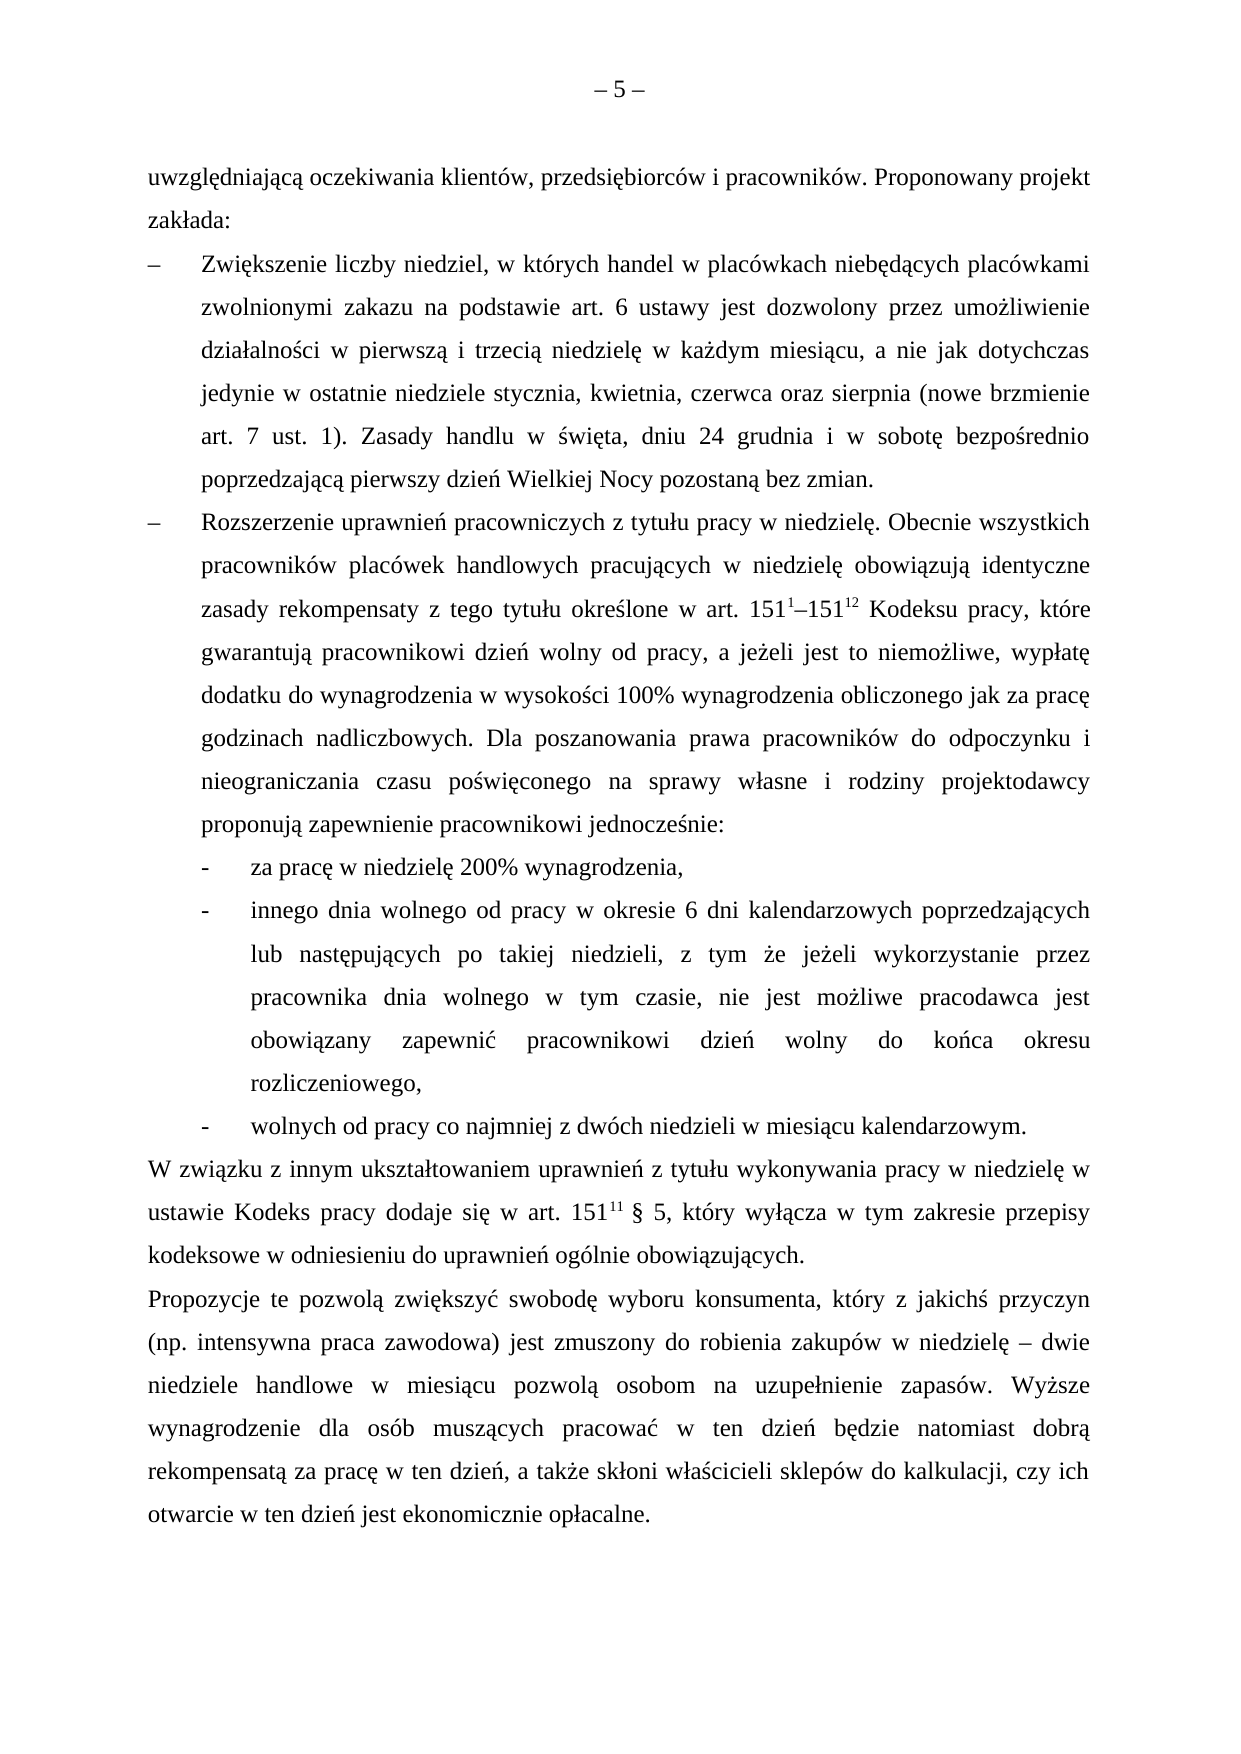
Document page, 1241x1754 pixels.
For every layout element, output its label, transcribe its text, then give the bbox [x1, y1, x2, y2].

text - wolnych od pracy co najmniej z dwóch niedzieli w miesiącu kalendarzowym. [201, 1111, 1091, 1140]
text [148, 162, 1091, 234]
text Propozycje te pozwolą zwiększyć swobodę wyboru konsumenta, który z jakichś przyczyn (np. intensywna praca zawodowa) jest zmuszony do robienia zakupów w niedzielę – dwie niedziele handlowe w miesiącu pozwolą osobom na uzupełnienie zapasów. Wyższe wynagrodzenie dla osób muszących pracować w ten dzień będzie natomiast dobrą rekompensatą za pracę w ten dzień, a także skłoni właścicieli sklepów do kalkulacji, czy ich otwarcie w ten dzień jest ekonomicznie opłacalne. [148, 1284, 1091, 1528]
text – Rozszerzenie uprawnień pracowniczych z tytułu pracy w niedzielę. Obecnie wszystkich pracowników placówek handlowych pracujących w niedzielę obowiązują identyczne zasady rekompensaty z tego tytułu określone w art. 1511–15112 Kodeksu pracy, które gwarantują pracownikowi dzień wolny od pracy, a jeżeli jest to niemożliwe, wypłatę dodatku do wynagrodzenia w wysokości 100% wynagrodzenia obliczonego jak za pracę godzinach nadliczbowych. Dla poszanowania prawa pracowników do odpoczynku i nieograniczania czasu poświęconego na sprawy własne i rodziny projektodawcy proponują zapewnienie pracownikowi jednocześnie: [148, 507, 1091, 838]
text - za pracę w niedzielę 200% wynagrodzenia, [201, 852, 1091, 881]
text - innego dnia wolnego od pracy w okresie 6 dni kalendarzowych poprzedzających lub następujących po takiej niedzieli, z tym że jeżeli wykorzystanie przez pracownika dnia wolnego w tym czasie, nie jest możliwe pracodawca jest obowiązany zapewnić pracownikowi dzień wolny do końca okresu rozliczeniowego, [201, 896, 1091, 1097]
text – Zwiększenie liczby niedziel, w których handel w placówkach niebędących placówkami zwolnionymi zakazu na podstawie art. 6 ustawy jest dozwolony przez umożliwienie działalności w pierwszą i trzecią niedzielę w każdym miesiącu, a nie jak dotychczas jedynie w ostatnie niedziele stycznia, kwietnia, czerwca oraz sierpnia (nowe brzmienie art. 7 ust. 1). Zasady handlu w święta, dniu 24 grudnia i w sobotę bezpośrednio poprzedzającą pierwszy dzień Wielkiej Nocy pozostaną bez zmian. [148, 249, 1091, 493]
text W związku z innym ukształtowaniem uprawnień z tytułu wykonywania pracy w niedzielę w ustawie Kodeks pracy dodaje się w art. 15111 § 5, który wyłącza w tym zakresie przepisy kodeksowe w odniesieniu do uprawnień ogólnie obowiązujących. [148, 1154, 1091, 1269]
